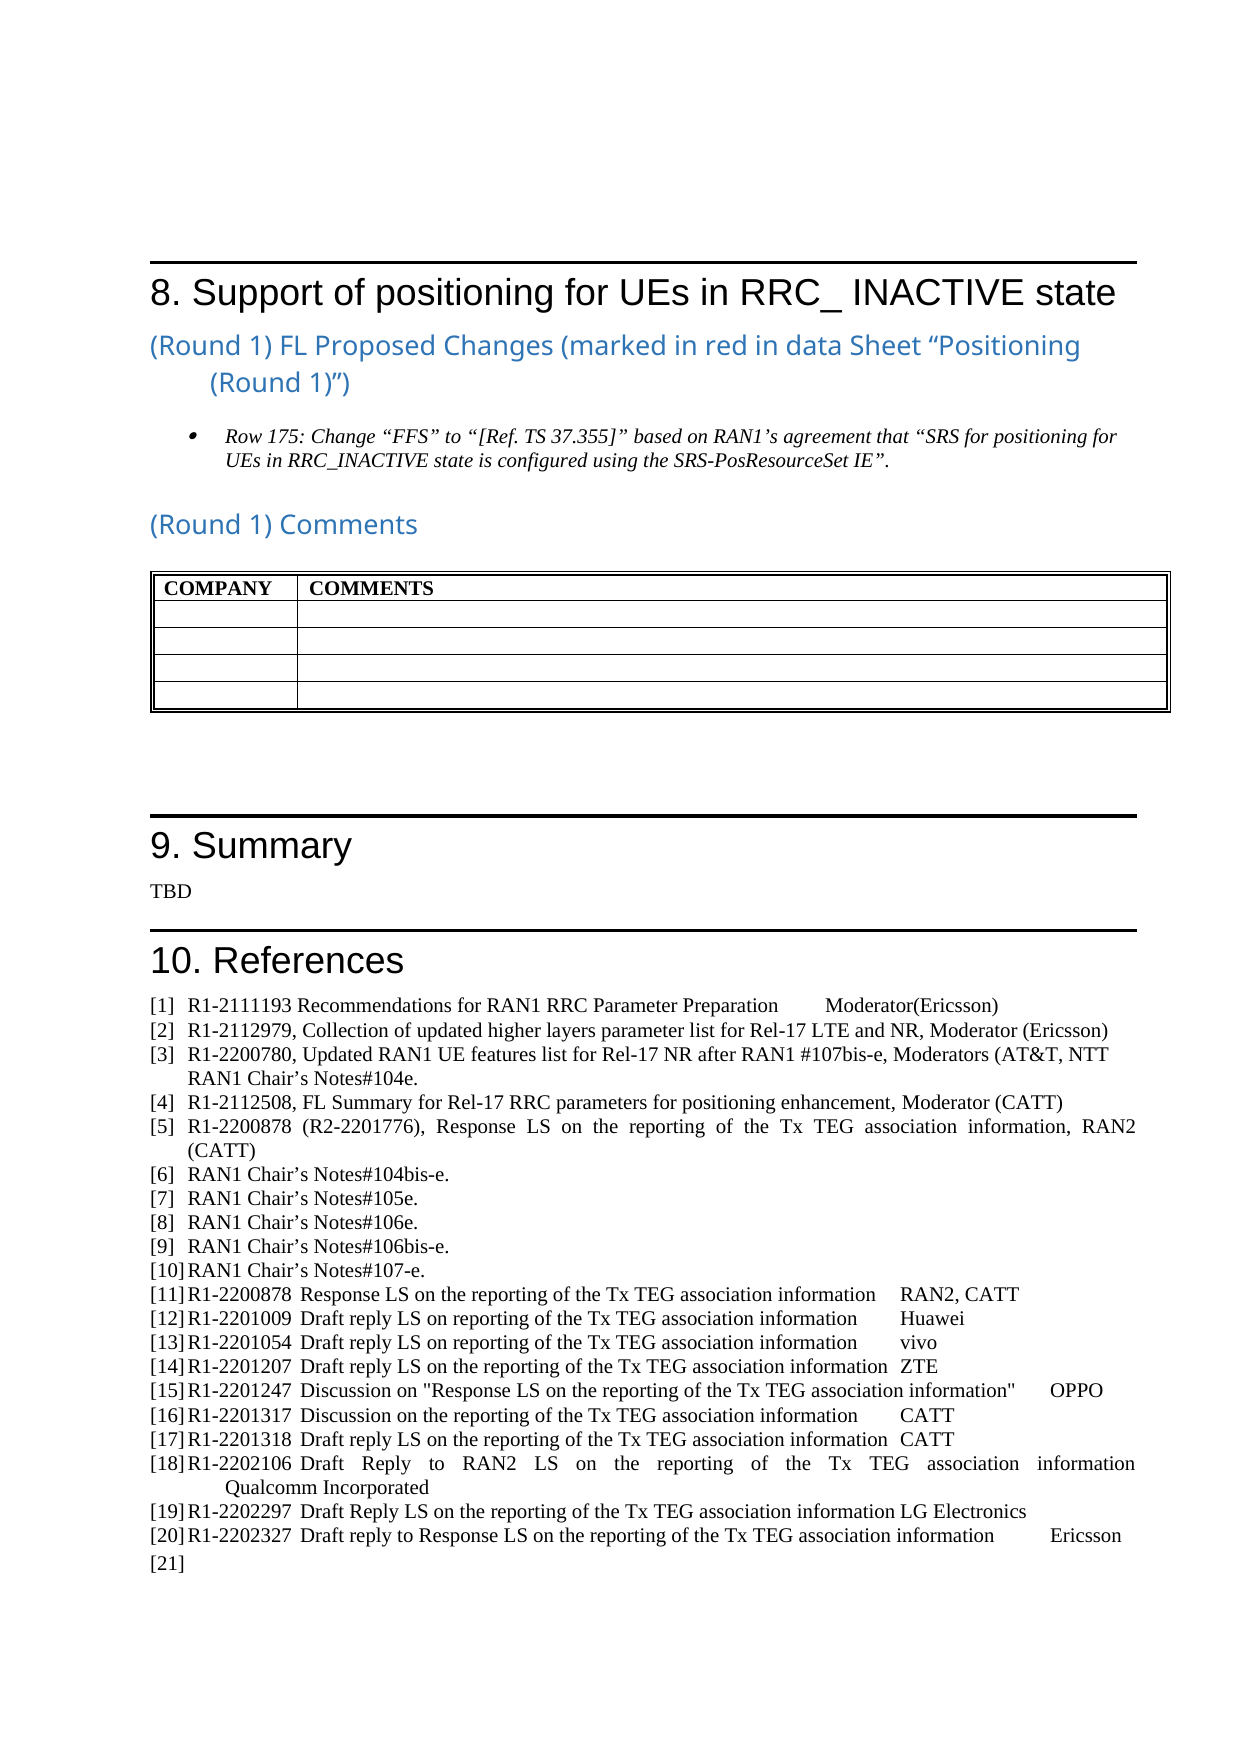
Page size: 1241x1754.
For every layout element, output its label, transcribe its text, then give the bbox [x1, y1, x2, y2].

list R1-2201054 Draft reply LS on reporting of the Tx TEG association information vivo [150, 1330, 1137, 1354]
list R1-2201207 Draft reply LS on the reporting of the Tx TEG association information ZTE [150, 1354, 1137, 1378]
table_cell [155, 628, 297, 654]
list R1-2202297 Draft Reply LS on the reporting of the Tx TEG association information LG Electronics [150, 1499, 1137, 1523]
list RAN1 Chair’s Notes#106bis-e. [150, 1234, 1137, 1258]
list R1-2201247 Discussion on "Response LS on the reporting of the Tx TEG association information" OPPO [150, 1378, 1137, 1402]
table_cell [155, 655, 297, 681]
list RAN1 Chair’s Notes#106e. [150, 1210, 1137, 1234]
table_header Company [155, 576, 297, 599]
table_cell [298, 682, 1166, 708]
list R1-2200878 Response LS on the reporting of the Tx TEG association information RAN2, CATT [150, 1282, 1137, 1306]
list R1-2112508, FL Summary for Rel-17 RRC parameters for positioning enhancement, Moderator (CATT) [150, 1090, 1137, 1114]
text 8. Support of positioning for UEs in RRC_ INACTIVE state [150, 264, 1137, 314]
list R1-2202327 Draft reply to Response LS on the reporting of the Tx TEG association information Ericsson [150, 1523, 1137, 1547]
list R1-2201318 Draft reply LS on the reporting of the Tx TEG association information CATT [150, 1427, 1137, 1451]
list RAN1 Chair’s Notes#105e. [150, 1186, 1137, 1210]
table_header comments [298, 576, 1166, 599]
table_cell [298, 628, 1166, 654]
subtitle (Round 1) Comments [150, 505, 1137, 542]
list R1-2200780, Updated RAN1 UE features list for Rel-17 NR after RAN1 #107bis-e, Moderators (AT&T, NTT RAN1 Chair’s Notes#104e. [150, 1042, 1137, 1090]
subtitle (Round 1) FL Proposed Changes (marked in red in data Sheet “Positioning (Round 1)”) [150, 326, 1137, 400]
list RAN1 Chair’s Notes#107-e. [150, 1258, 1137, 1282]
table_cell [155, 601, 297, 627]
list R1-2202106 Draft Reply to RAN2 LS on the reporting of the Tx TEG association information Qualcomm Incorporated [150, 1451, 1137, 1499]
table_cell [155, 682, 297, 708]
text 9. Summary [150, 818, 1137, 867]
list R1-2111193 Recommendations for RAN1 RRC Parameter Preparation Moderator(Ericsson) [150, 993, 1137, 1017]
list R1-2201009 Draft reply LS on reporting of the Tx TEG association information Huawei [150, 1306, 1137, 1330]
list R1-2112979, Collection of updated higher layers parameter list for Rel-17 LTE and NR, Moderator (Ericsson) [150, 1017, 1137, 1042]
list R1-2200878 (R2-2201776), Response LS on the reporting of the Tx TEG association information, RAN2 (CATT) [150, 1114, 1137, 1162]
text 10. References [150, 932, 1137, 981]
list RAN1 Chair’s Notes#104bis-e. [150, 1162, 1137, 1186]
list R1-2201317 Discussion on the reporting of the Tx TEG association information CATT [150, 1402, 1137, 1427]
text TBD [150, 879, 1137, 903]
list Row 175: Change “FFS” to “[Ref. TS 37.355]” based on RAN1’s agreement that “SRS for positioning for UEs in RRC_INACTIVE state is configured using the SRS-PosResourceSet IE”. [187, 424, 1137, 472]
table_cell [298, 655, 1166, 681]
table_cell [298, 601, 1166, 627]
